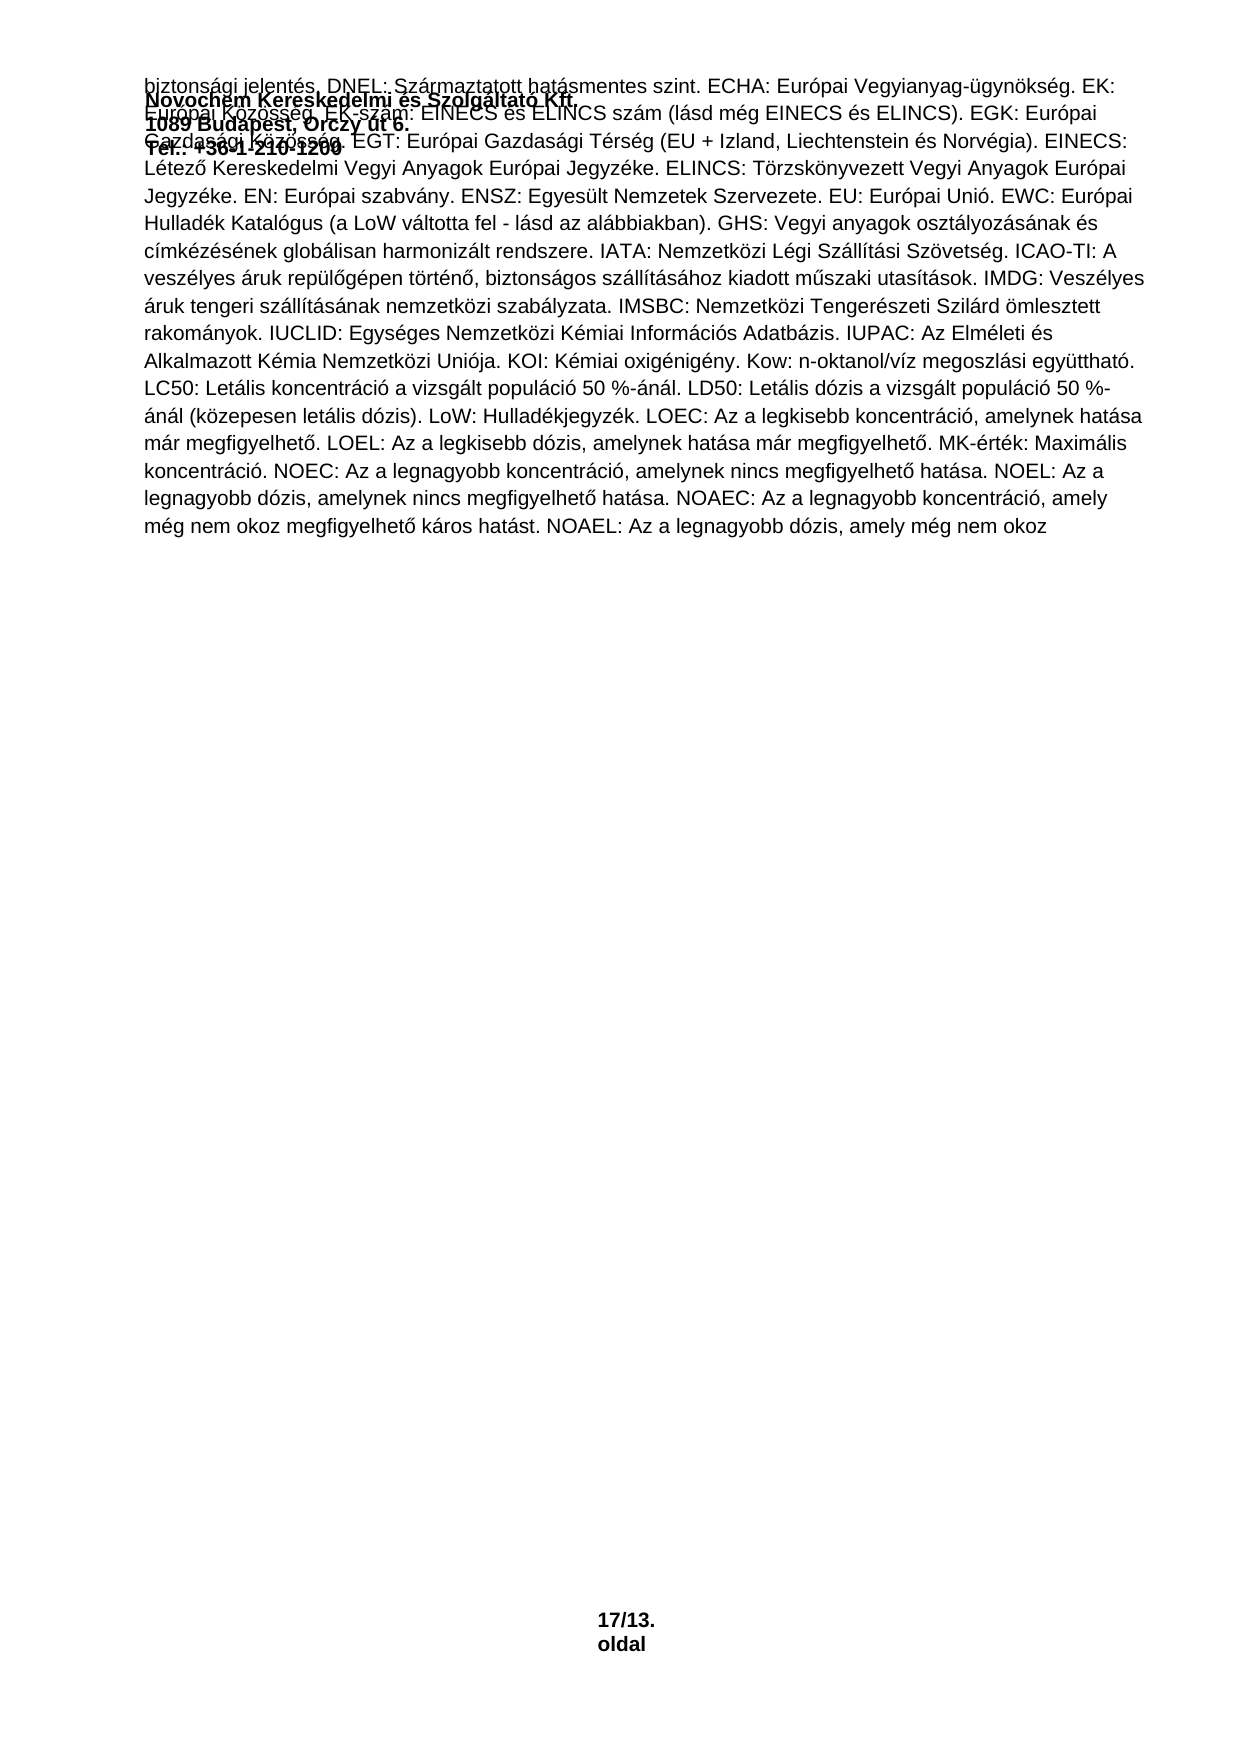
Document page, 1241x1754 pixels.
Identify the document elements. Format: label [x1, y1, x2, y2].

text [144, 71, 1152, 538]
